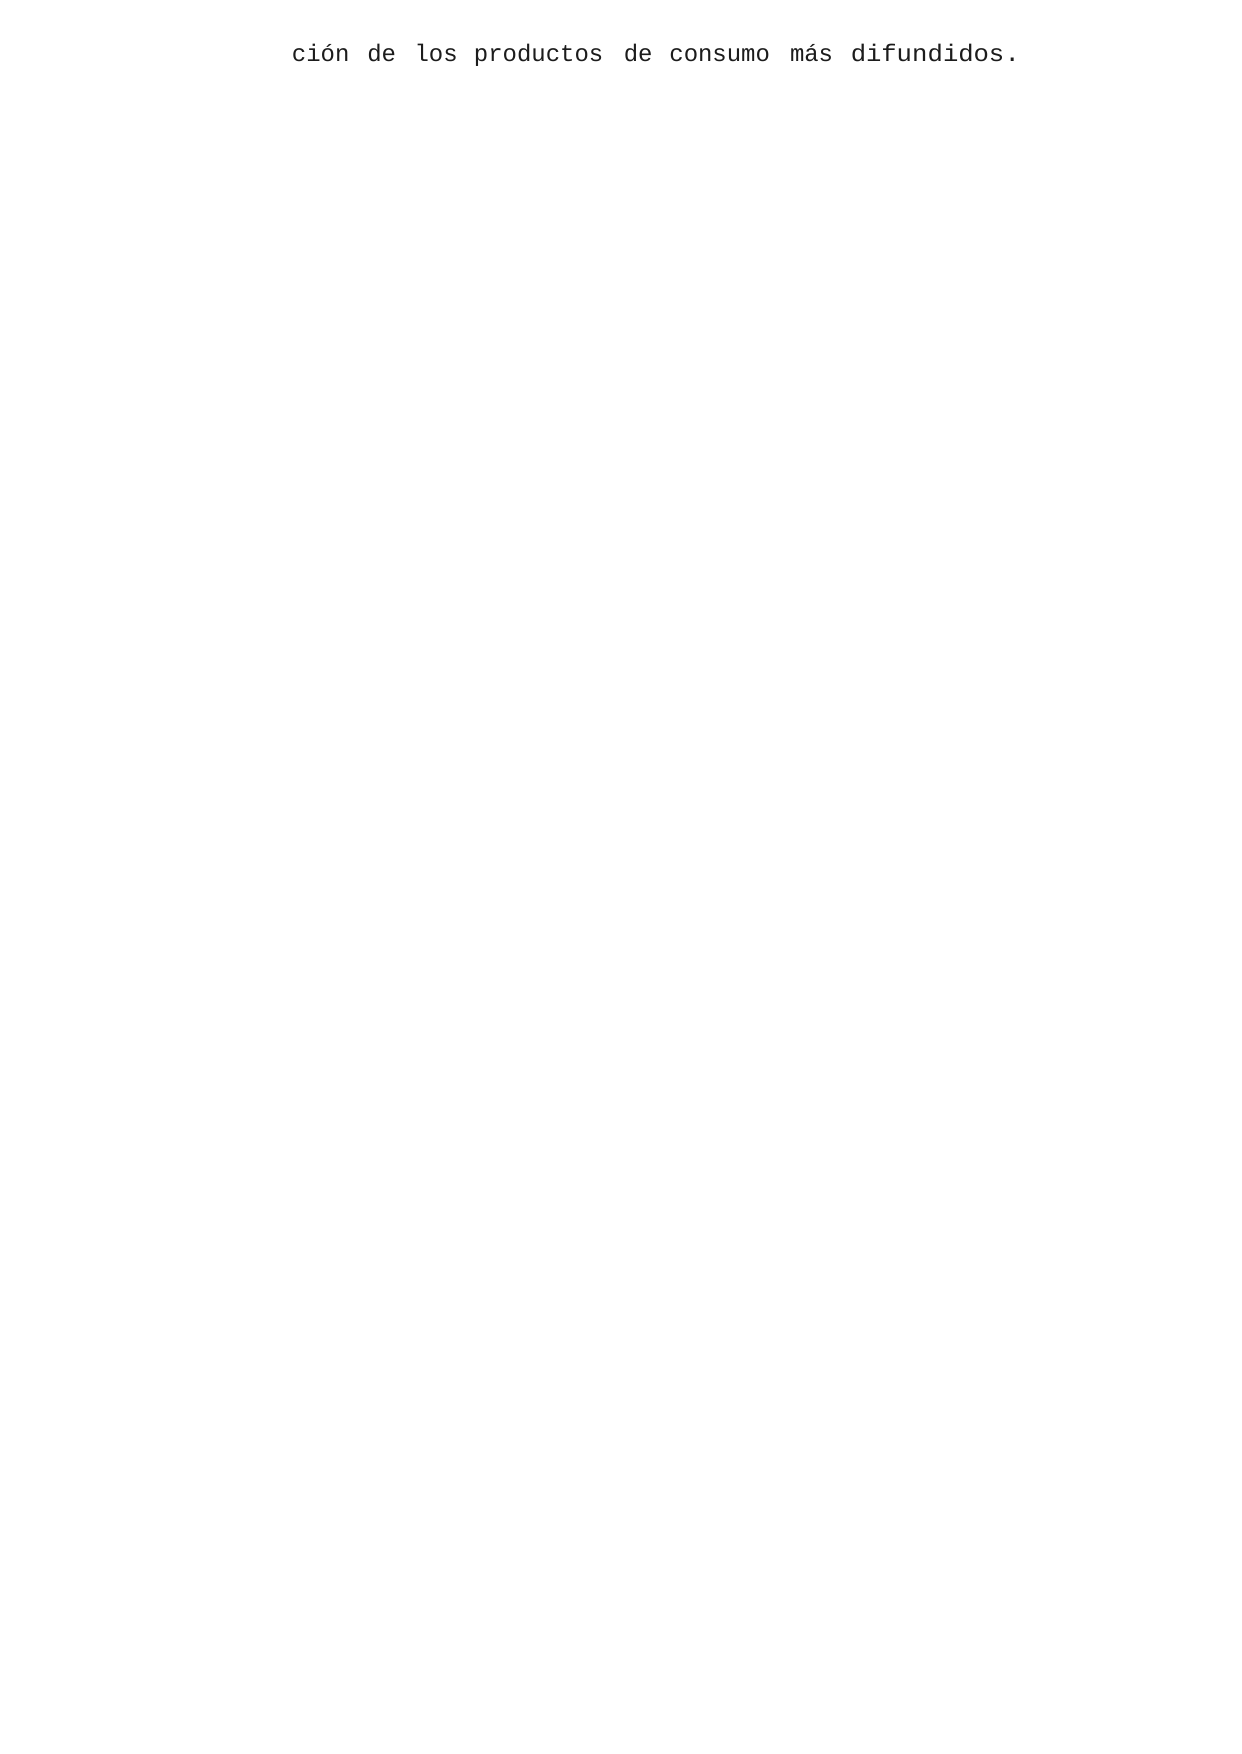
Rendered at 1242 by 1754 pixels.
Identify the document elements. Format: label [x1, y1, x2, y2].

text [231, 42, 1132, 69]
